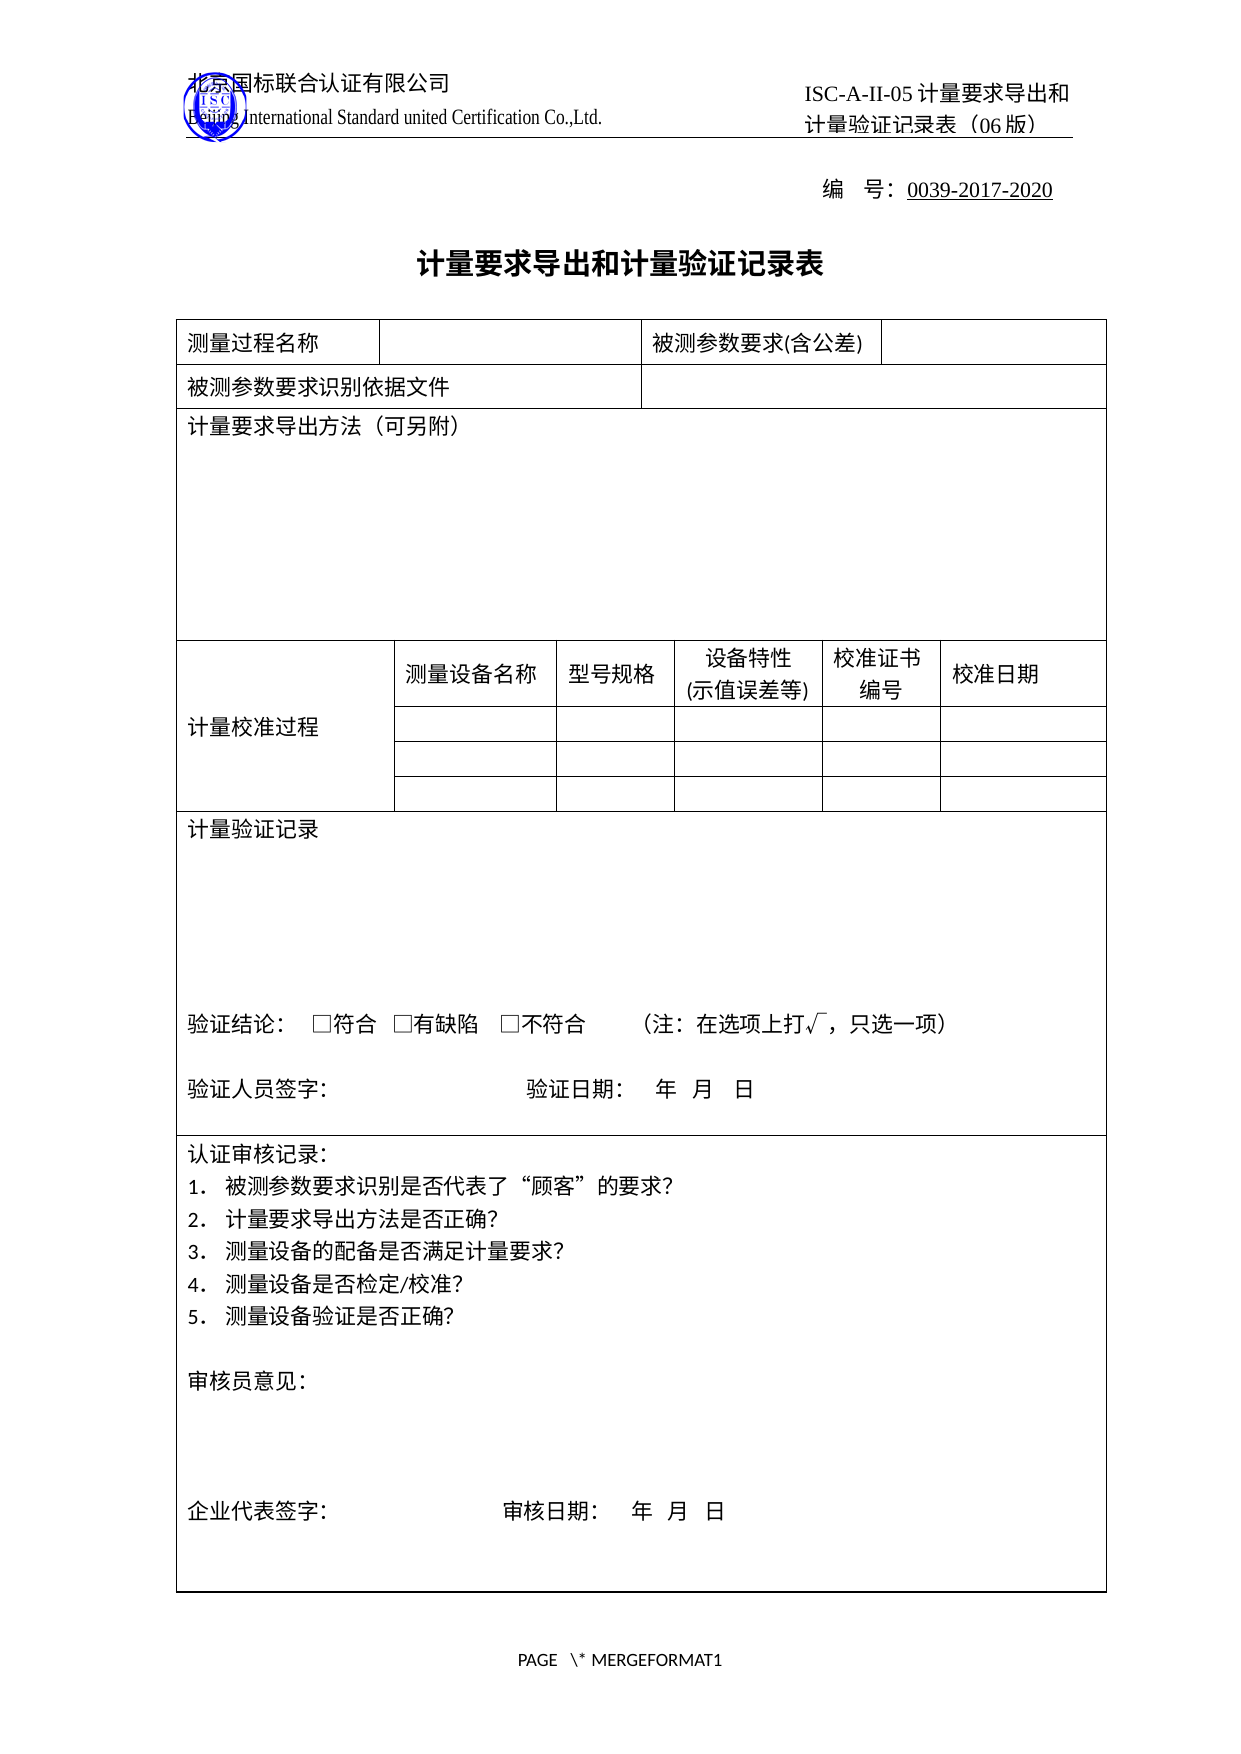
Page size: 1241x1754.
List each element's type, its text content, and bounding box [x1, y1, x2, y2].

table_cell [557, 707, 674, 741]
table_header [380, 320, 641, 364]
table_header 测量过程名称 [177, 320, 379, 364]
table_cell 型号规格 [557, 641, 674, 706]
table_cell [557, 777, 674, 811]
table_cell [395, 777, 556, 811]
table_cell [642, 365, 1106, 407]
table_cell 认证审核记录： 被测参数要求识别是否代表了“顾客”的要求？ 计量要求导出方法是否正确？ 测量设备的配备是否满足计量要求？ 测量设备是否检定/校准？ 测量设备验证是否正确？ 审核员意见： 企业代表签字： 审核日期： 年 月 日 [177, 1136, 1106, 1591]
table_cell [675, 707, 822, 741]
table_cell [675, 742, 822, 776]
table_cell 计量验证记录 验证结论： □符合 □有缺陷 □不符合 （注：在选项上打√，只选一项） 验证人员签字： 验证日期： 年 月 日 [177, 812, 1106, 1135]
table_cell 计量校准过程 [177, 641, 394, 811]
picture [182, 72, 246, 141]
table_header 被测参数要求(含公差) [642, 320, 881, 364]
table_cell [395, 742, 556, 776]
table_cell 被测参数要求识别依据文件 [177, 365, 641, 407]
table_cell [395, 707, 556, 741]
text 编 号：0039-2017-2020 [187, 172, 1053, 204]
table_cell [823, 707, 940, 741]
table_cell 校准证书 编号 [823, 641, 940, 706]
table_cell [675, 777, 822, 811]
table_cell [941, 707, 1106, 741]
table_cell 计量要求导出方法（可另附） [177, 409, 1106, 639]
table_cell 设备特性 (示值误差等) [675, 641, 822, 706]
table_cell [941, 742, 1106, 776]
table_header [882, 320, 1106, 364]
table_cell [941, 777, 1106, 811]
table_cell 校准日期 [941, 641, 1106, 706]
table_cell 测量设备名称 [395, 641, 556, 706]
table_cell [557, 742, 674, 776]
table_cell [823, 742, 940, 776]
text 计量要求导出和计量验证记录表 [187, 229, 1053, 294]
table_cell [823, 777, 940, 811]
